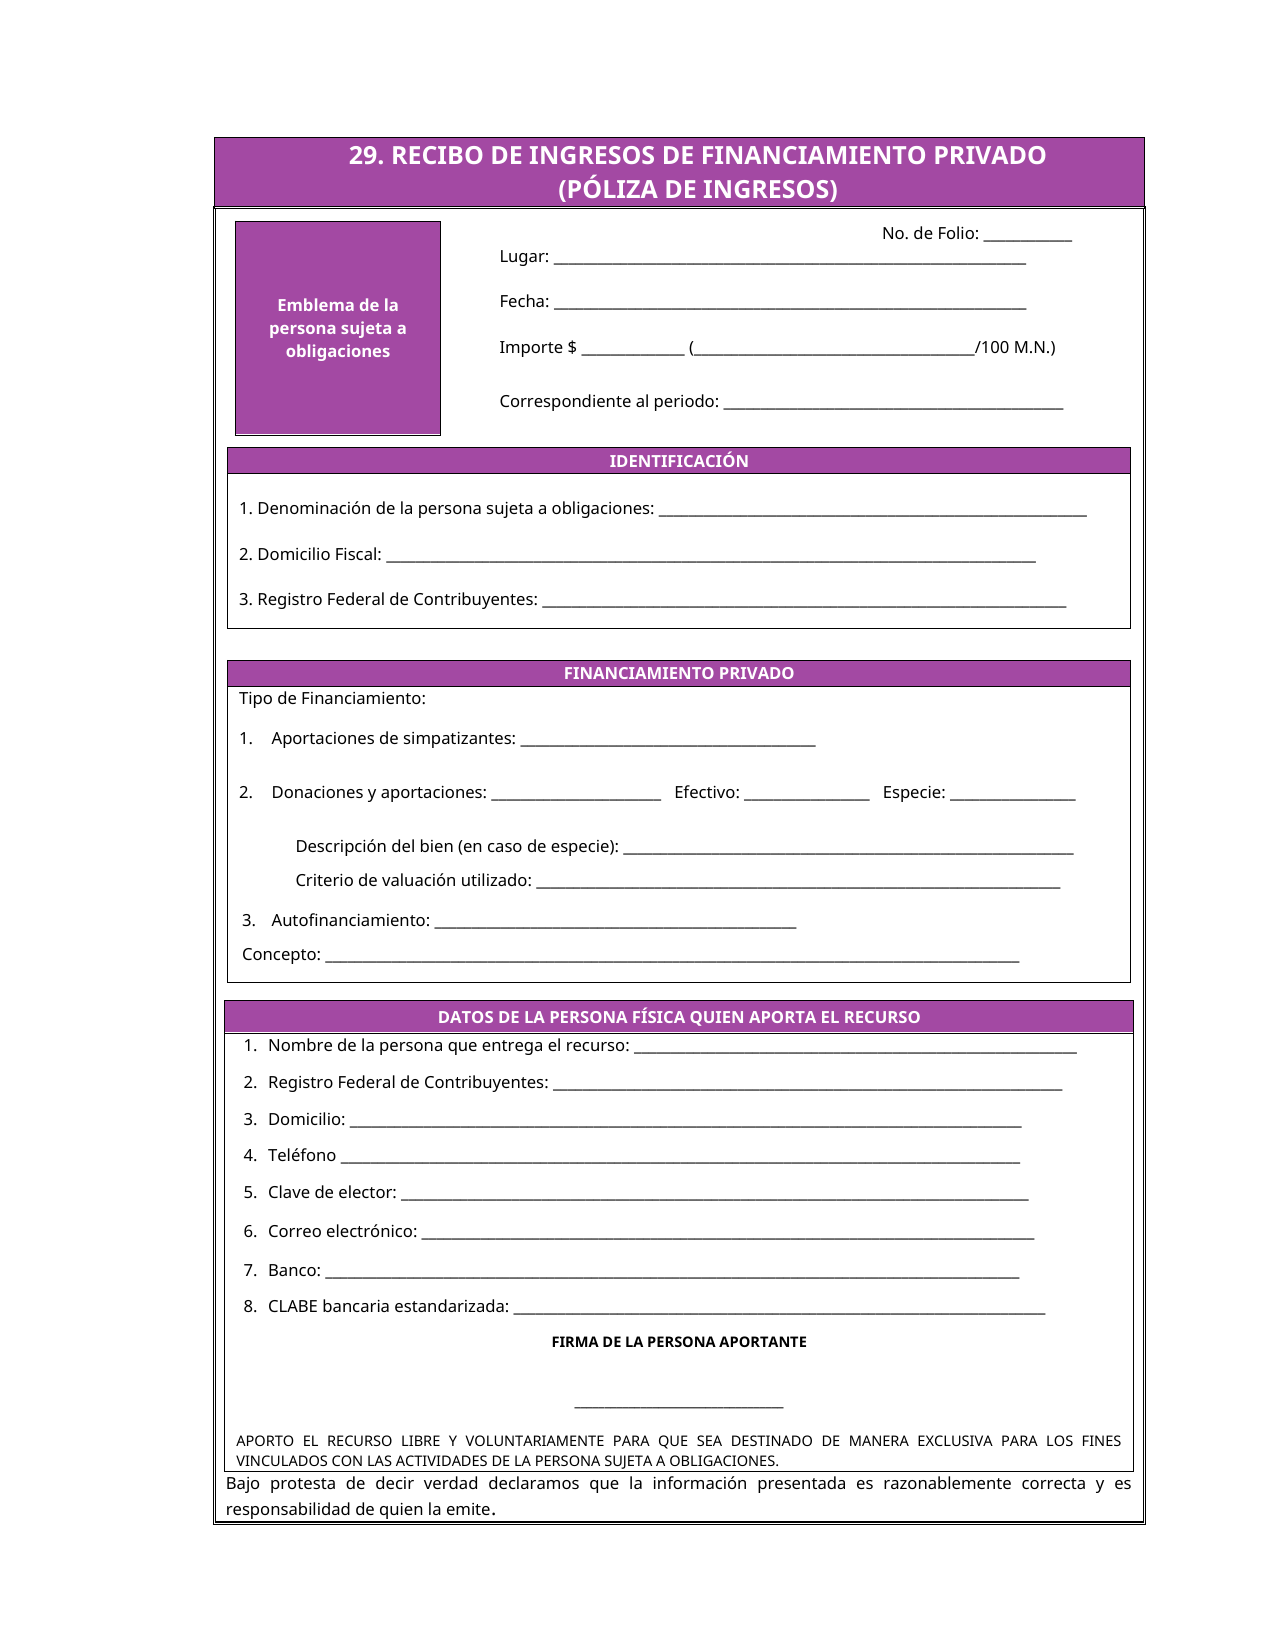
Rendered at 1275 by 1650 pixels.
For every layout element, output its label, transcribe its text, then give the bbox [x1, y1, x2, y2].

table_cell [216, 209, 1143, 1521]
table_header 29. RECIBO DE INGRESOS DE FINANCIAMIENTO PRIVADO (PÓLIZA DE INGRESOS) [215, 138, 1144, 206]
